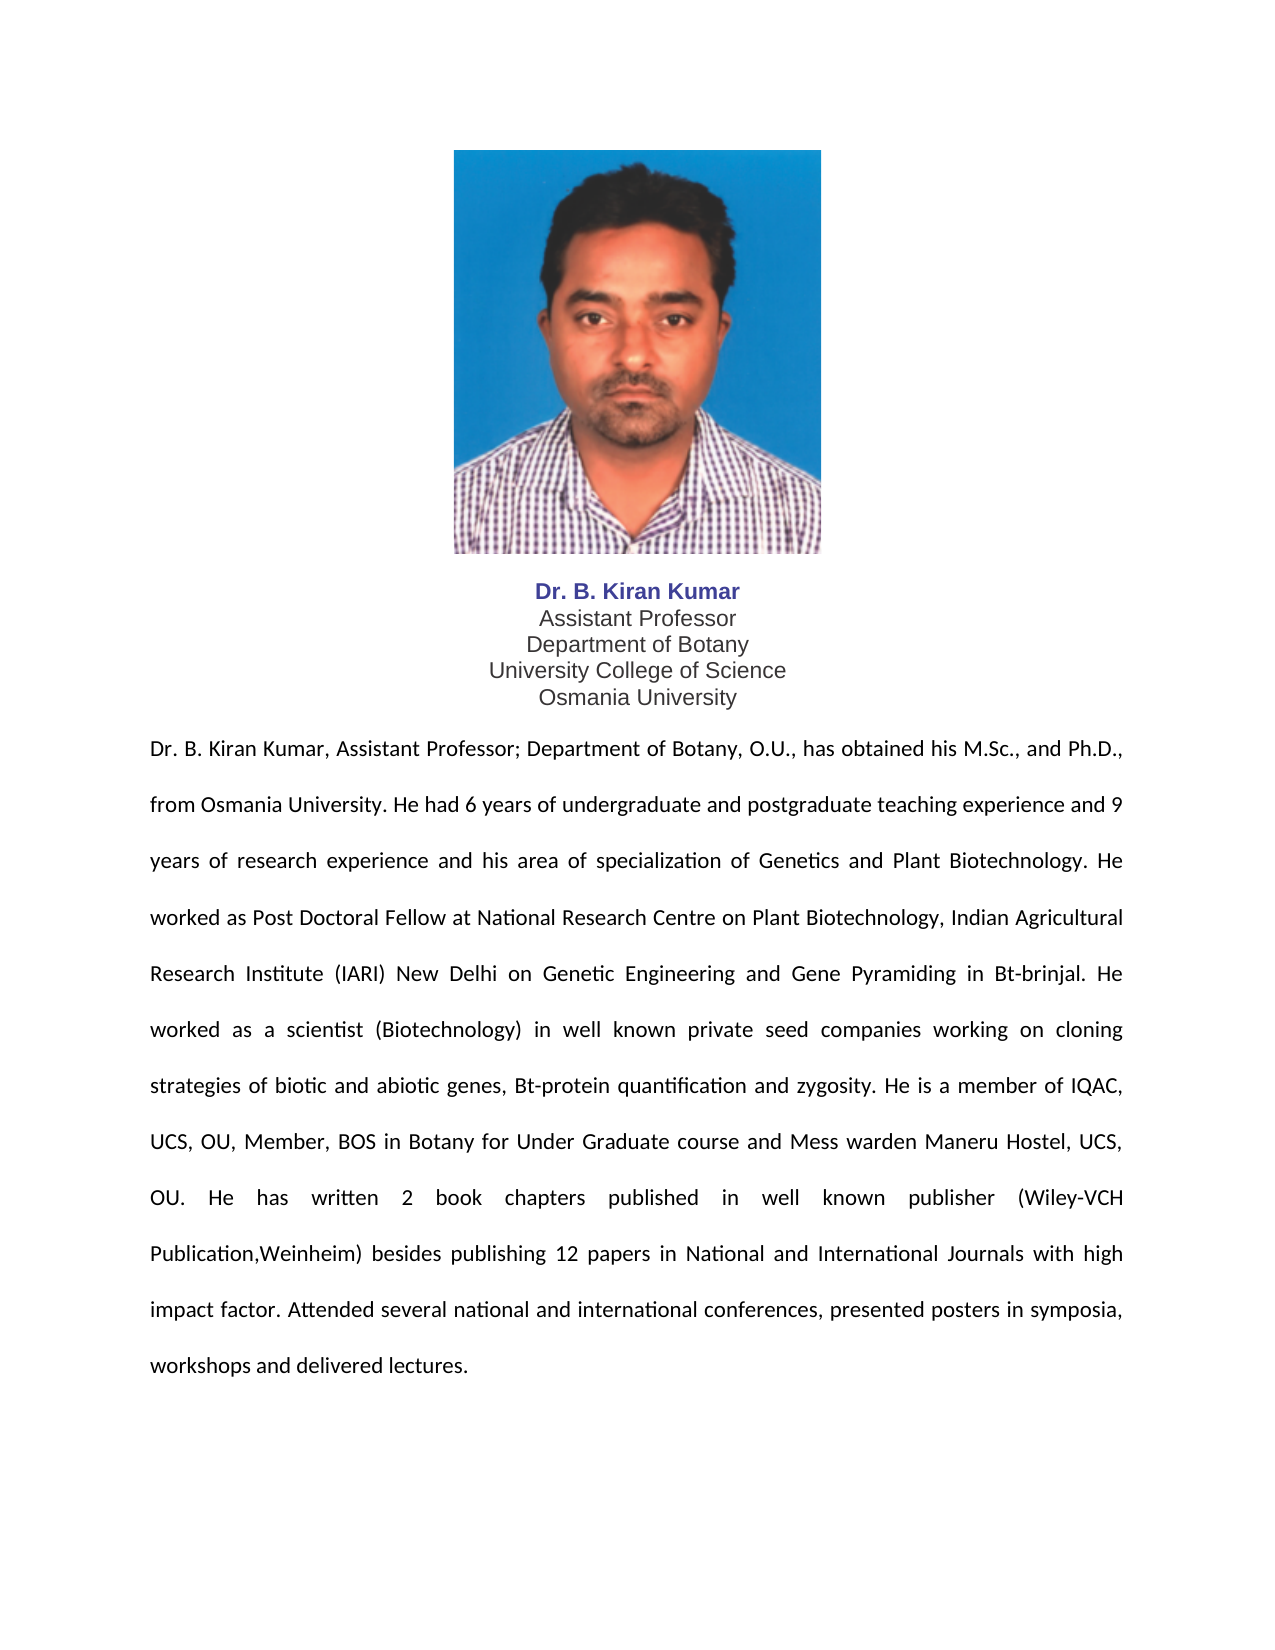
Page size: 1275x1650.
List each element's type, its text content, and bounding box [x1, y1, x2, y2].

text Assistant Professor [150, 604, 1125, 631]
text Osmania University [150, 683, 1125, 710]
text Department of Botany [150, 631, 1125, 657]
text University College of Science [150, 657, 1125, 683]
text Dr. B. Kiran Kumar [150, 578, 1125, 604]
text Dr. B. Kiran Kumar, Assistant Professor; Department of Botany, O.U., has obtained his M.Sc., and Ph.D., from Osmania University. He had 6 years of undergraduate and postgraduate teaching experience and 9 years of research experience and his area of specialization of Genetics and Plant Biotechnology. He worked as Post Doctoral Fellow at National Research Centre on Plant Biotechnology, Indian Agricultural Research Institute (IARI) New Delhi on Genetic Engineering and Gene Pyramiding in Bt-brinjal. He worked as a scientist (Biotechnology) in well known private seed companies working on cloning strategies of biotic and abiotic genes, Bt-protein quantification and zygosity. He is a member of IQAC, UCS, OU, Member, BOS in Botany for Under Graduate course and Mess warden Maneru Hostel, UCS, OU. He has written 2 book chapters published in well known publisher (Wiley-VCH Publication,Weinheim) besides publishing 12 papers in National and International Journals with high impact factor. Attended several national and international conferences, presented posters in symposia, workshops and delivered lectures. [150, 734, 1125, 1379]
